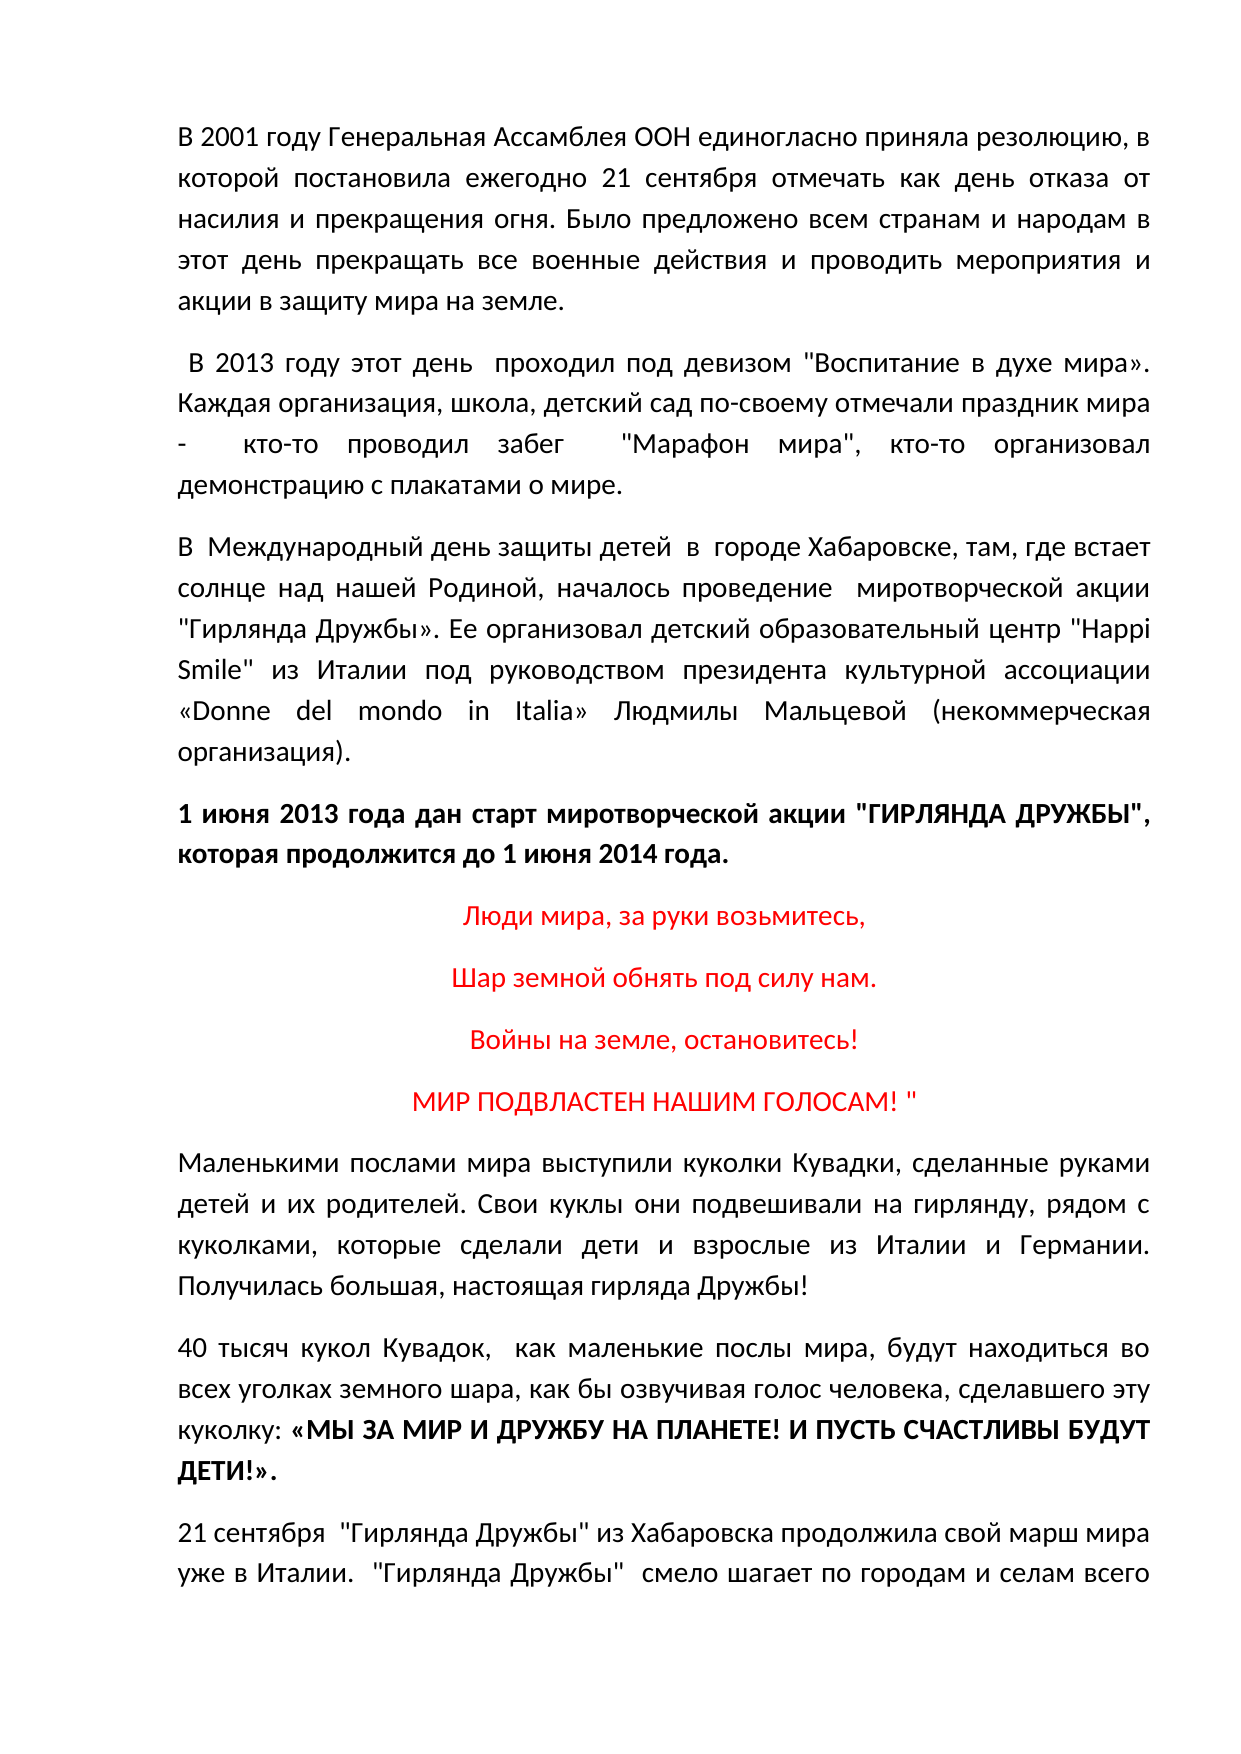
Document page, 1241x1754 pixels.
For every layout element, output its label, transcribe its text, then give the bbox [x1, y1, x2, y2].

text МИР ПОДВЛАСТЕН НАШИМ ГОЛОСАМ! " [177, 1083, 1152, 1118]
text Войны на земле, остановитесь! [177, 1021, 1152, 1057]
text 40 тысяч кукол Кувадок, как маленькие послы мира, будут находиться во всех уголках земного шара, как бы озвучивая голос человека, сделавшего эту куколку: «МЫ ЗА МИР И ДРУЖБУ НА ПЛАНЕТЕ! И ПУСТЬ СЧАСТЛИВЫ БУДУТ ДЕТИ!». [177, 1329, 1152, 1487]
text В 2001 году Генеральная Ассамблея ООН единогласно приняла резолюцию, в которой постановила ежегодно 21 сентября отмечать как день отказа от насилия и прекращения огня. Было предложено всем странам и народам в этот день прекращать все военные действия и проводить мероприятия и акции в защиту мира на земле. [177, 118, 1152, 317]
text Люди мира, за руки возьмитесь, [177, 897, 1152, 933]
text В Международный день защиты детей в городе Хабаровске, там, где встает солнце над нашей Родиной, началось проведение миротворческой акции "Гирлянда Дружбы». Ее организовал детский образовательный центр "Happi Smile" из Италии под руководством президента культурной ассоциации «Donne del mondo in Italia» Людмилы Мальцевой (некоммерческая организация). [177, 528, 1152, 768]
text Маленькими послами мира выступили куколки Кувадки, сделанные руками детей и их родителей. Свои куклы они подвешивали на гирлянду, рядом с куколками, которые сделали дети и взрослые из Италии и Германии. Получилась большая, настоящая гирляда Дружбы! [177, 1144, 1152, 1303]
text Шар земной обнять под силу нам. [177, 959, 1152, 995]
text В 2013 году этот день проходил под девизом "Воспитание в духе мира». Каждая организация, школа, детский сад по-своему отмечали праздник мира - кто-то проводил забег "Марафон мира", кто-то организовал демонстрацию с плакатами о мире. [177, 344, 1152, 502]
text 1 июня 2013 года дан старт миротворческой акции "ГИРЛЯНДА ДРУЖБЫ", которая продолжится до 1 июня 2014 года. [177, 795, 1152, 871]
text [177, 1514, 1152, 1590]
